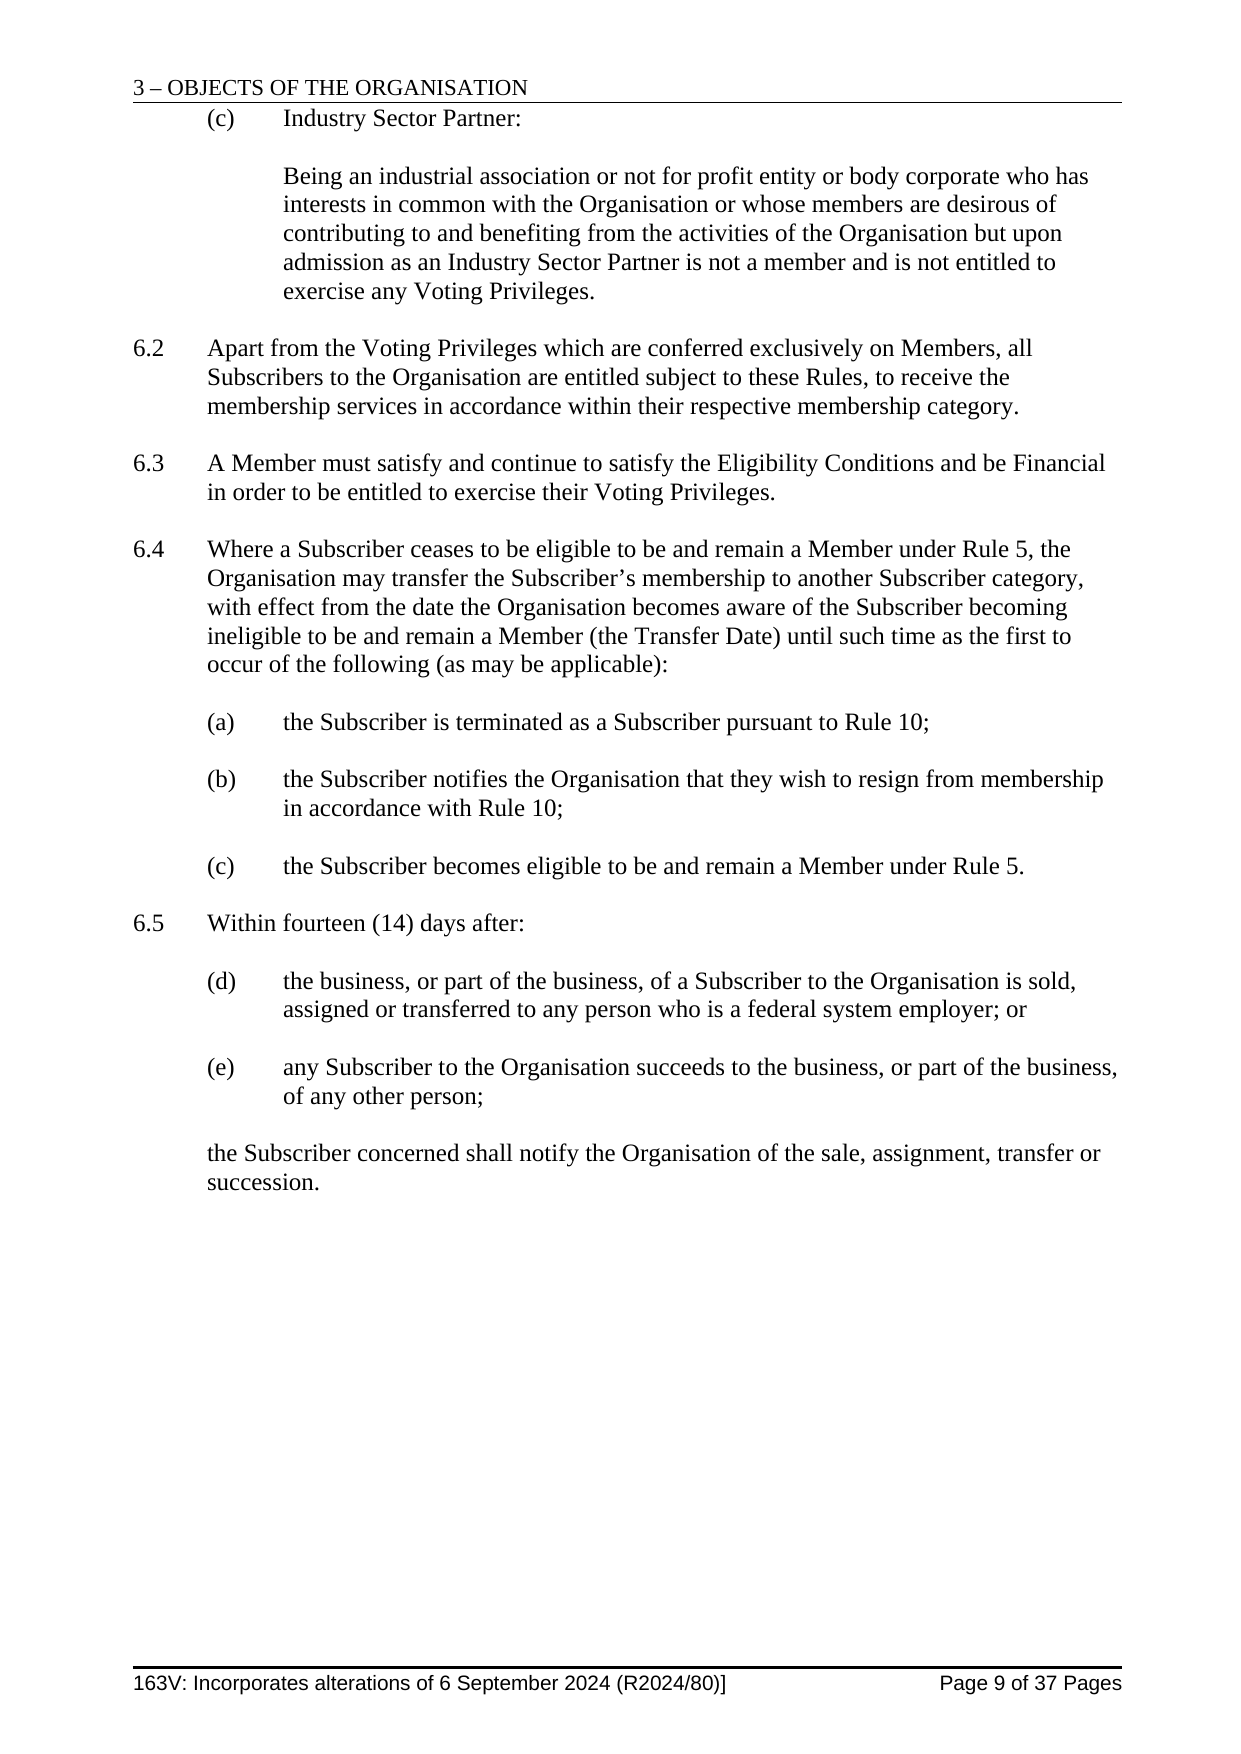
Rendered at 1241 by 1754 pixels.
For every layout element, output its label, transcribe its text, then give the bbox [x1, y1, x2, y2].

list (c) Industry Sector Partner: [207, 103, 1122, 132]
text (e) any Subscriber to the Organisation succeeds to the business, or part of the business, of any other person; [133, 1052, 1122, 1109]
text 6.2 Apart from the Voting Privileges which are conferred exclusively on Members, all Subscribers to the Organisation are entitled subject to these Rules, to receive the membership services in accordance within their respective membership category. [133, 333, 1122, 419]
text the Subscriber concerned shall notify the Organisation of the sale, assignment, transfer or succession. [133, 1138, 1122, 1196]
text 6.3 A Member must satisfy and continue to satisfy the Eligibility Conditions and be Financial in order to be entitled to exercise their Voting Privileges. [133, 448, 1122, 506]
text 6.4 Where a Subscriber ceases to be eligible to be and remain a Member under Rule 5, the Organisation may transfer the Subscriber’s membership to another Subscriber category, with effect from the date the Organisation becomes aware of the Subscriber becoming ineligible to be and remain a Member (the Transfer Date) until such time as the first to occur of the following (as may be applicable): [133, 534, 1122, 678]
list (b) the Subscriber notifies the Organisation that they wish to resign from membership in accordance with Rule 10; [133, 764, 1122, 822]
text 6.5 Within fourteen (14) days after: [133, 908, 1122, 937]
list Being an industrial association or not for profit entity or body corporate who has interests in common with the Organisation or whose members are desirous of contributing to and benefiting from the activities of the Organisation but upon admission as an Industry Sector Partner is not a member and is not entitled to exercise any Voting Privileges. [244, 161, 1122, 304]
text (d) the business, or part of the business, of a Subscriber to the Organisation is sold, assigned or transferred to any person who is a federal system employer; or [133, 966, 1122, 1023]
list (c) the Subscriber becomes eligible to be and remain a Member under Rule 5. [133, 851, 1122, 879]
list (a) the Subscriber is terminated as a Subscriber pursuant to Rule 10; [133, 707, 1122, 736]
